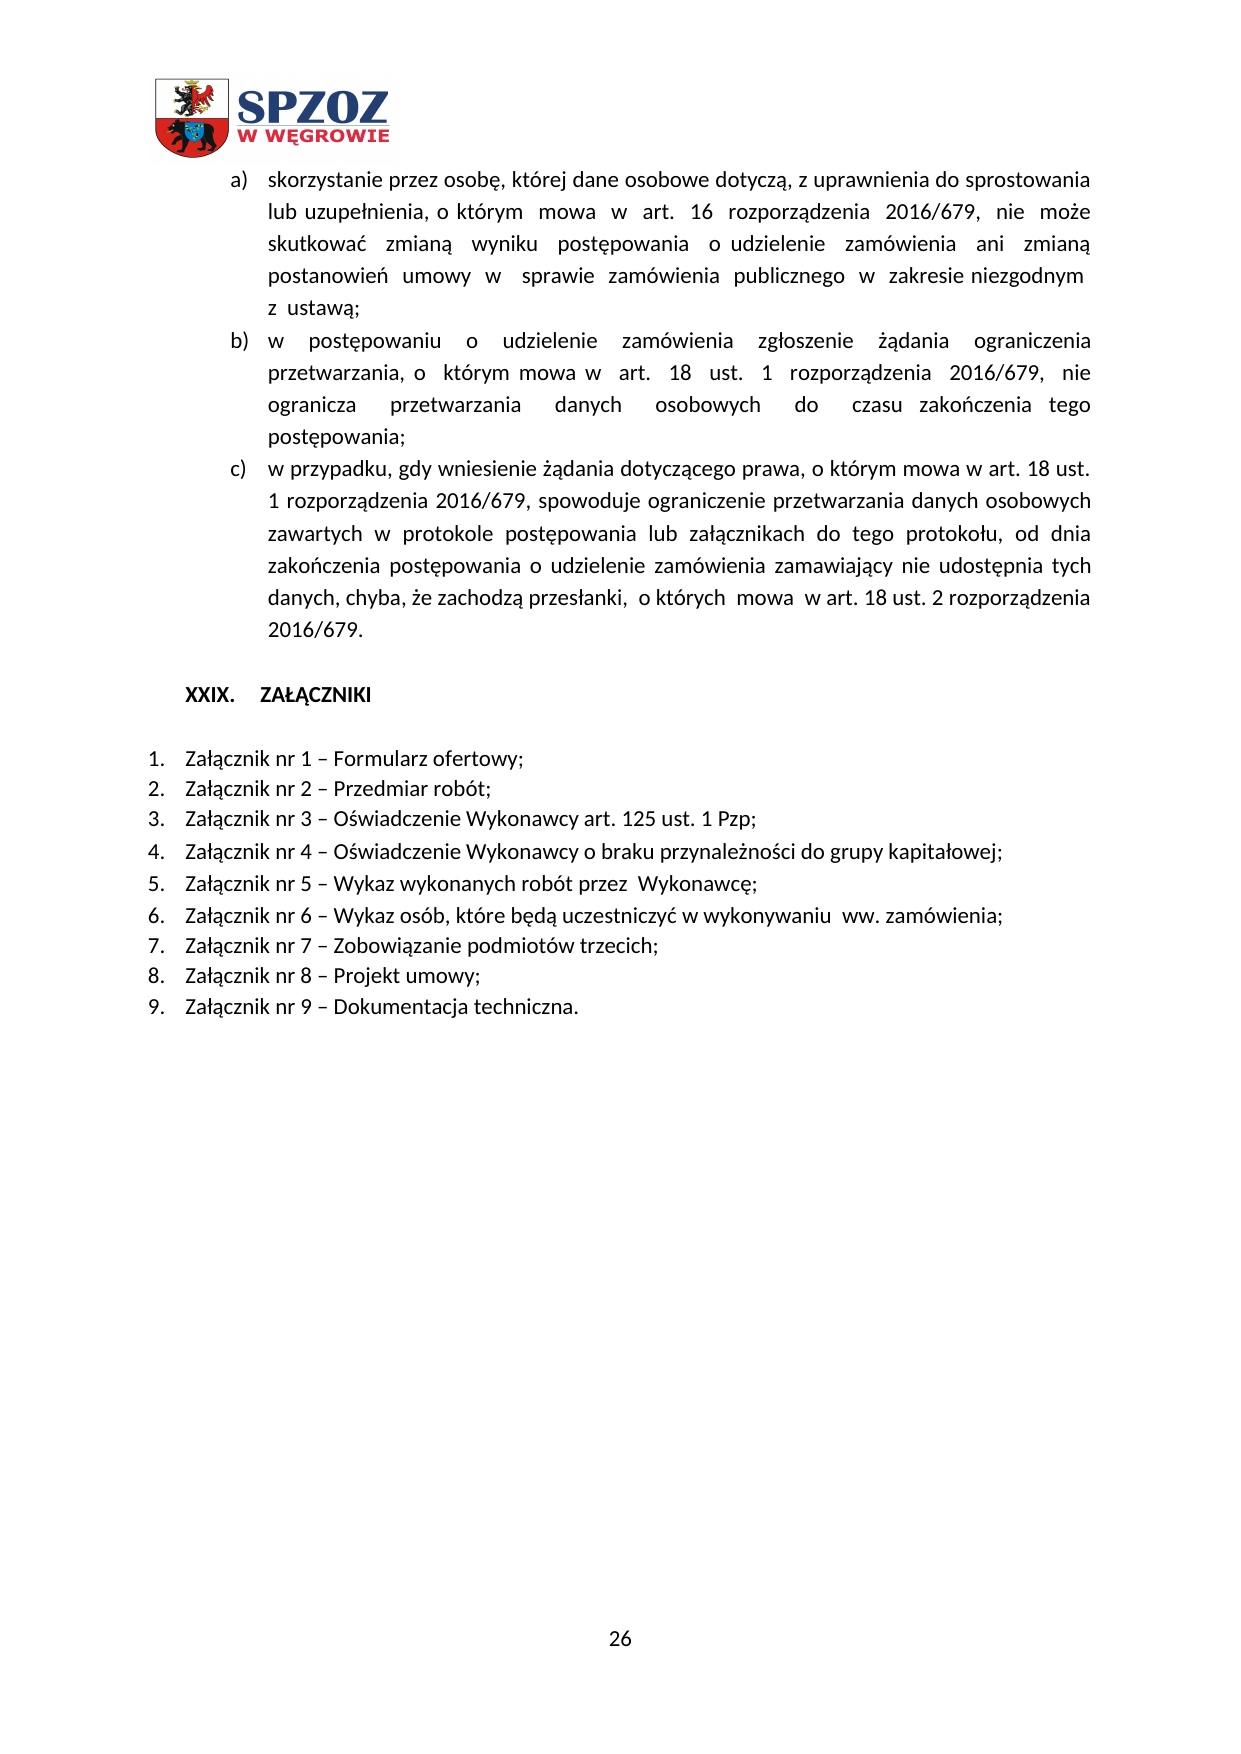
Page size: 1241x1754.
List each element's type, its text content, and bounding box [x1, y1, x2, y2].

list Załącznik nr 1 – Formularz ofertowy; [148, 744, 1093, 772]
list skorzystanie przez osobę, której dane osobowe dotyczą, z uprawnienia do sprostowania lub uzupełnienia, o którym mowa w art. 16 rozporządzenia 2016/679, nie może skutkować zmianą wyniku postępowania o udzielenie zamówienia ani zmianą postanowień umowy w sprawie zamówienia publicznego w zakresie niezgodnym z ustawą; [230, 165, 1093, 322]
list ZAŁĄCZNIKI [185, 680, 1093, 708]
list Załącznik nr 4 – Oświadczenie Wykonawcy o braku przynależności do grupy kapitałowej; [148, 837, 1093, 865]
list Załącznik nr 3 – Oświadczenie Wykonawcy art. 125 ust. 1 Pzp; [148, 804, 1093, 833]
list Załącznik nr 8 – Projekt umowy; [148, 962, 1093, 989]
list Załącznik nr 7 – Zobowiązanie podmiotów trzecich; [148, 931, 1093, 959]
list Załącznik nr 9 – Dokumentacja techniczna. [148, 992, 1093, 1020]
list Załącznik nr 6 – Wykaz osób, które będą uczestniczyć w wykonywaniu ww. zamówienia; [148, 901, 1093, 929]
list Załącznik nr 5 – Wykaz wykonanych robót przez Wykonawcę; [148, 869, 1093, 897]
picture [147, 73, 400, 165]
list w postępowaniu o udzielenie zamówienia zgłoszenie żądania ograniczenia przetwarzania, o którym mowa w art. 18 ust. 1 rozporządzenia 2016/679, nie ogranicza przetwarzania danych osobowych do czasu zakończenia tego postępowania; [230, 326, 1093, 450]
list Załącznik nr 2 – Przedmiar robót; [148, 774, 1093, 802]
list w przypadku, gdy wniesienie żądania dotyczącego prawa, o którym mowa w art. 18 ust. 1 rozporządzenia 2016/679, spowoduje ograniczenie przetwarzania danych osobowych zawartych w protokole postępowania lub załącznikach do tego protokołu, od dnia zakończenia postępowania o udzielenie zamówienia zamawiający nie udostępnia tych danych, chyba, że zachodzą przesłanki, o których mowa w art. 18 ust. 2 rozporządzenia 2016/679. [230, 454, 1093, 643]
